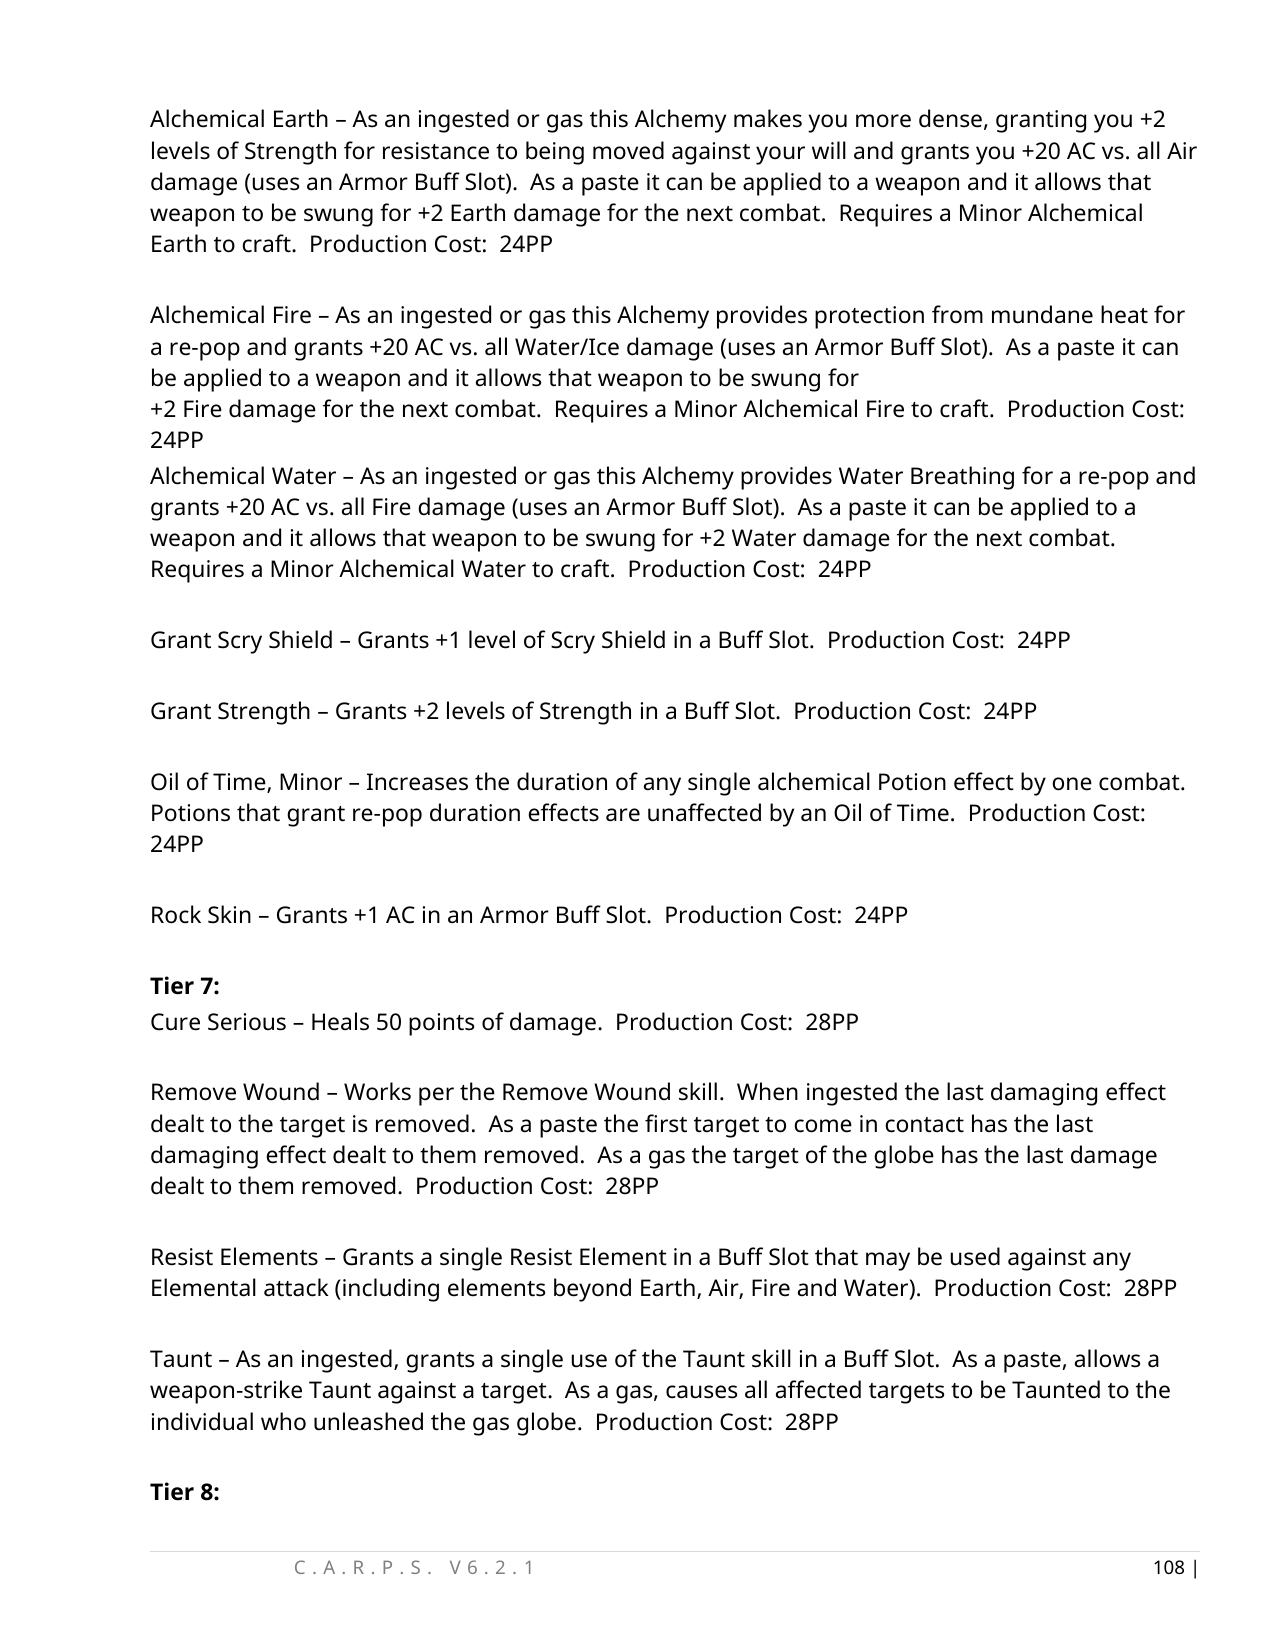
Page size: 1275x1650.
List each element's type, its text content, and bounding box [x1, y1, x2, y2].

text Alchemical Earth – As an ingested or gas this Alchemy makes you more dense, granting you +2 levels of Strength for resistance to being moved against your will and grants you +20 AC vs. all Air damage (uses an Armor Buff Slot). As a paste it can be applied to a weapon and it allows that weapon to be swung for +2 Earth damage for the next combat. Requires a Minor Alchemical Earth to craft. Production Cost: 24PP [150, 103, 1200, 260]
text Cure Serious – Heals 50 points of damage. Production Cost: 28PP [150, 1006, 1200, 1037]
text Tier 8: [150, 1476, 1200, 1508]
text Alchemical Fire – As an ingested or gas this Alchemy provides protection from mundane heat for a re-pop and grants +20 AC vs. all Water/Ice damage (uses an Armor Buff Slot). As a paste it can be applied to a weapon and it allows that weapon to be swung for +2 Fire damage for the next combat. Requires a Minor Alchemical Fire to craft. Production Cost: 24PP [150, 299, 1200, 456]
text Grant Strength – Grants +2 levels of Strength in a Buff Slot. Production Cost: 24PP [150, 695, 1200, 726]
text Taunt – As an ingested, grants a single use of the Taunt skill in a Buff Slot. As a paste, allows a weapon-strike Taunt against a target. As a gas, causes all affected targets to be Taunted to the individual who unleashed the gas globe. Production Cost: 28PP [150, 1343, 1200, 1437]
text Oil of Time, Minor – Increases the duration of any single alchemical Potion effect by one combat. Potions that grant re-pop duration effects are unaffected by an Oil of Time. Production Cost: 24PP [150, 766, 1200, 860]
text Tier 7: [150, 970, 1200, 1001]
text Remove Wound – Works per the Remove Wound skill. When ingested the last damaging effect dealt to the target is removed. As a paste the first target to come in contact has the last damaging effect dealt to them removed. As a gas the target of the globe has the last damage dealt to them removed. Production Cost: 28PP [150, 1076, 1200, 1201]
text Rock Skin – Grants +1 AC in an Armor Buff Slot. Production Cost: 24PP [150, 899, 1200, 931]
text Grant Scry Shield – Grants +1 level of Scry Shield in a Buff Slot. Production Cost: 24PP [150, 624, 1200, 656]
text Alchemical Water – As an ingested or gas this Alchemy provides Water Breathing for a re-pop and grants +20 AC vs. all Fire damage (uses an Armor Buff Slot). As a paste it can be applied to a weapon and it allows that weapon to be swung for +2 Water damage for the next combat. Requires a Minor Alchemical Water to craft. Production Cost: 24PP [150, 460, 1200, 585]
text Resist Elements – Grants a single Resist Element in a Buff Slot that may be used against any Elemental attack (including elements beyond Earth, Air, Fire and Water). Production Cost: 28PP [150, 1241, 1200, 1303]
